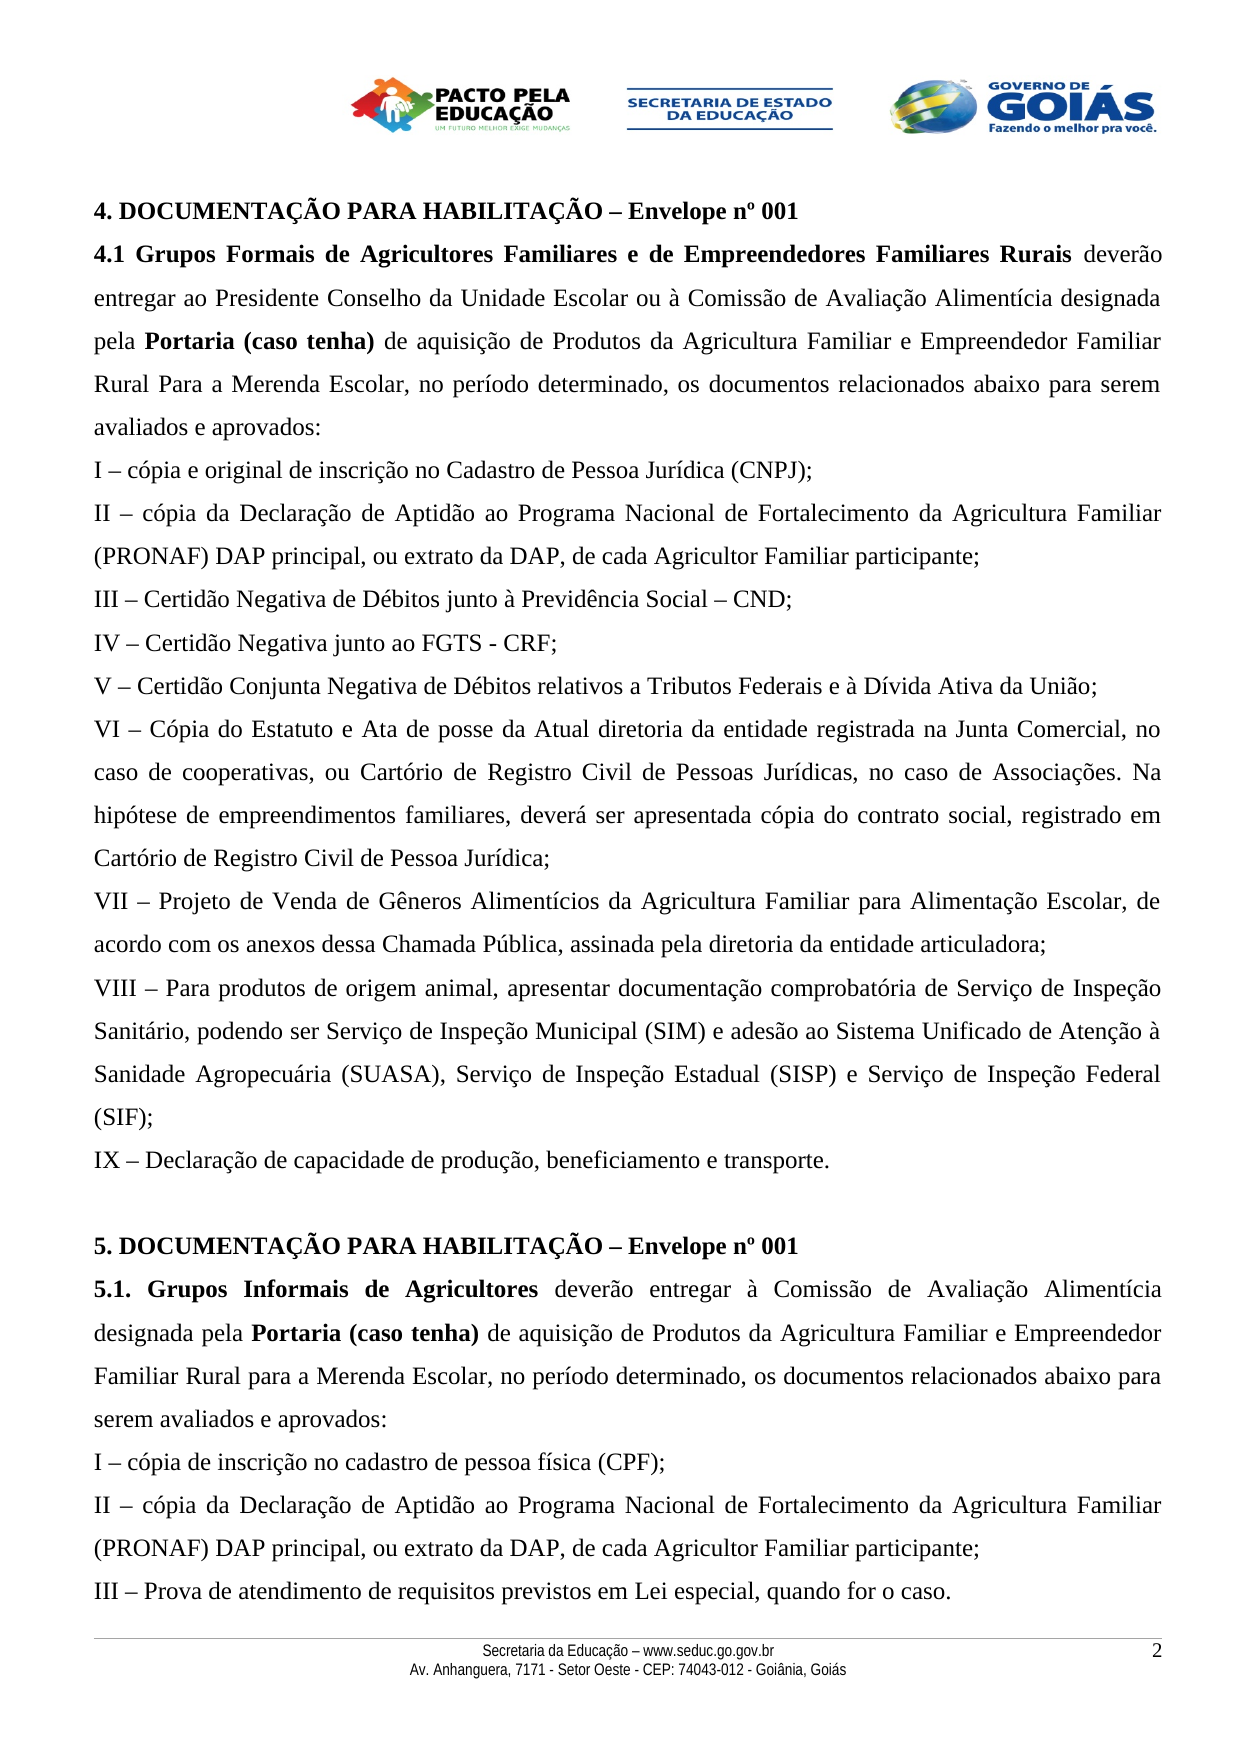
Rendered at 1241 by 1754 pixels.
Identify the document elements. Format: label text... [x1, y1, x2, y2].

text III – Certidão Negativa de Débitos junto à Previdência Social – CND; [94, 584, 1162, 613]
text IX – Declaração de capacidade de produção, beneficiamento e transporte. [94, 1145, 1162, 1174]
text I – cópia e original de inscrição no Cadastro de Pessoa Jurídica (CNPJ); [94, 455, 1162, 484]
text V – Certidão Conjunta Negativa de Débitos relativos a Tributos Federais e à Dívida Ativa da União; [94, 671, 1162, 699]
text 5.1. Grupos Informais de Agricultores deverão entregar à Comissão de Avaliação Alimentícia designada pela Portaria (caso tenha) de aquisição de Produtos da Agricultura Familiar e Empreendedor Familiar Rural para a Merenda Escolar, no período determinado, os documentos relacionados abaixo para serem avaliados e aprovados: [94, 1274, 1162, 1433]
text I – cópia de inscrição no cadastro de pessoa física (CPF); [94, 1447, 1162, 1476]
text 4.1 Grupos Formais de Agricultores Familiares e de Empreendedores Familiares Rurais deverão entregar ao Presidente Conselho da Unidade Escolar ou à Comissão de Avaliação Alimentícia designada pela Portaria (caso tenha) de aquisição de Produtos da Agricultura Familiar e Empreendedor Familiar Rural Para a Merenda Escolar, no período determinado, os documentos relacionados abaixo para serem avaliados e aprovados: [94, 239, 1162, 441]
text III – Prova de atendimento de requisitos previstos em Lei especial, quando for o caso. [94, 1576, 1162, 1605]
text 4. DOCUMENTAÇÃO PARA HABILITAÇÃO – Envelope nº 001 [94, 196, 1162, 225]
text VIII – Para produtos de origem animal, apresentar documentação comprobatória de Serviço de Inspeção Sanitário, podendo ser Serviço de Inspeção Municipal (SIM) e adesão ao Sistema Unificado de Atenção à Sanidade Agropecuária (SUASA), Serviço de Inspeção Estadual (SISP) e Serviço de Inspeção Federal (SIF); [94, 973, 1162, 1131]
text II – cópia da Declaração de Aptidão ao Programa Nacional de Fortalecimento da Agricultura Familiar (PRONAF) DAP principal, ou extrato da DAP, de cada Agricultor Familiar participante; [94, 498, 1162, 570]
text II – cópia da Declaração de Aptidão ao Programa Nacional de Fortalecimento da Agricultura Familiar (PRONAF) DAP principal, ou extrato da DAP, de cada Agricultor Familiar participante; [94, 1490, 1162, 1562]
picture [342, 75, 1163, 139]
text VII – Projeto de Venda de Gêneros Alimentícios da Agricultura Familiar para Alimentação Escolar, de acordo com os anexos dessa Chamada Pública, assinada pela diretoria da entidade articuladora; [94, 886, 1162, 958]
text IV – Certidão Negativa junto ao FGTS - CRF; [94, 628, 1162, 656]
text 5. DOCUMENTAÇÃO PARA HABILITAÇÃO – Envelope nº 001 [94, 1231, 1162, 1260]
text VI – Cópia do Estatuto e Ata de posse da Atual diretoria da entidade registrada na Junta Comercial, no caso de cooperativas, ou Cartório de Registro Civil de Pessoas Jurídicas, no caso de Associações. Na hipótese de empreendimentos familiares, deverá ser apresentada cópia do contrato social, registrado em Cartório de Registro Civil de Pessoa Jurídica; [94, 714, 1162, 872]
